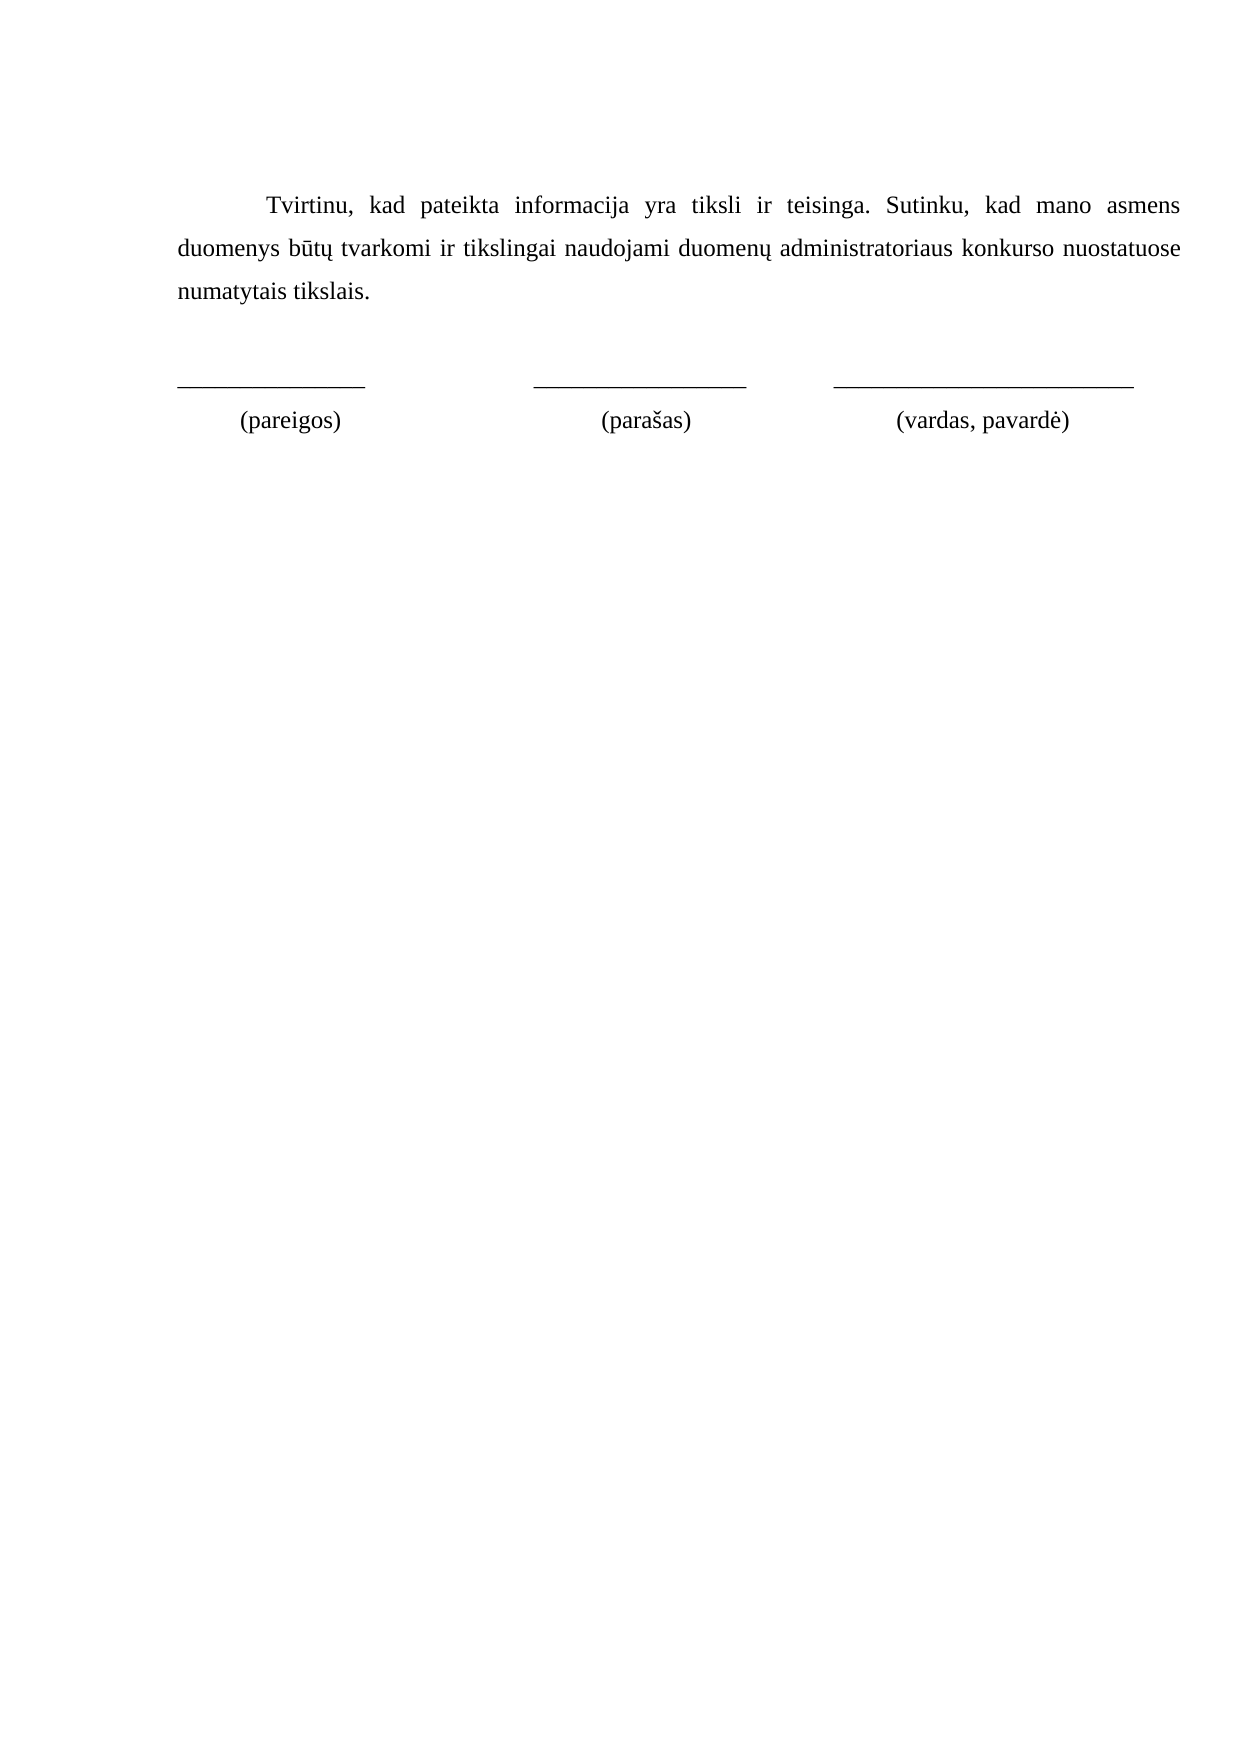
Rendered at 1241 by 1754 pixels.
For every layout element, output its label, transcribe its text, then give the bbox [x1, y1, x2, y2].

text (pareigos) (parašas) (vardas, pavardė) [177, 405, 1181, 434]
text _______________ _________________ ________________________ [177, 362, 1181, 391]
text Tvirtinu, kad pateikta informacija yra tiksli ir teisinga. Sutinku, kad mano asmens duomenys būtų tvarkomi ir tikslingai naudojami duomenų administratoriaus konkurso nuostatuose numatytais tikslais. [177, 190, 1181, 305]
